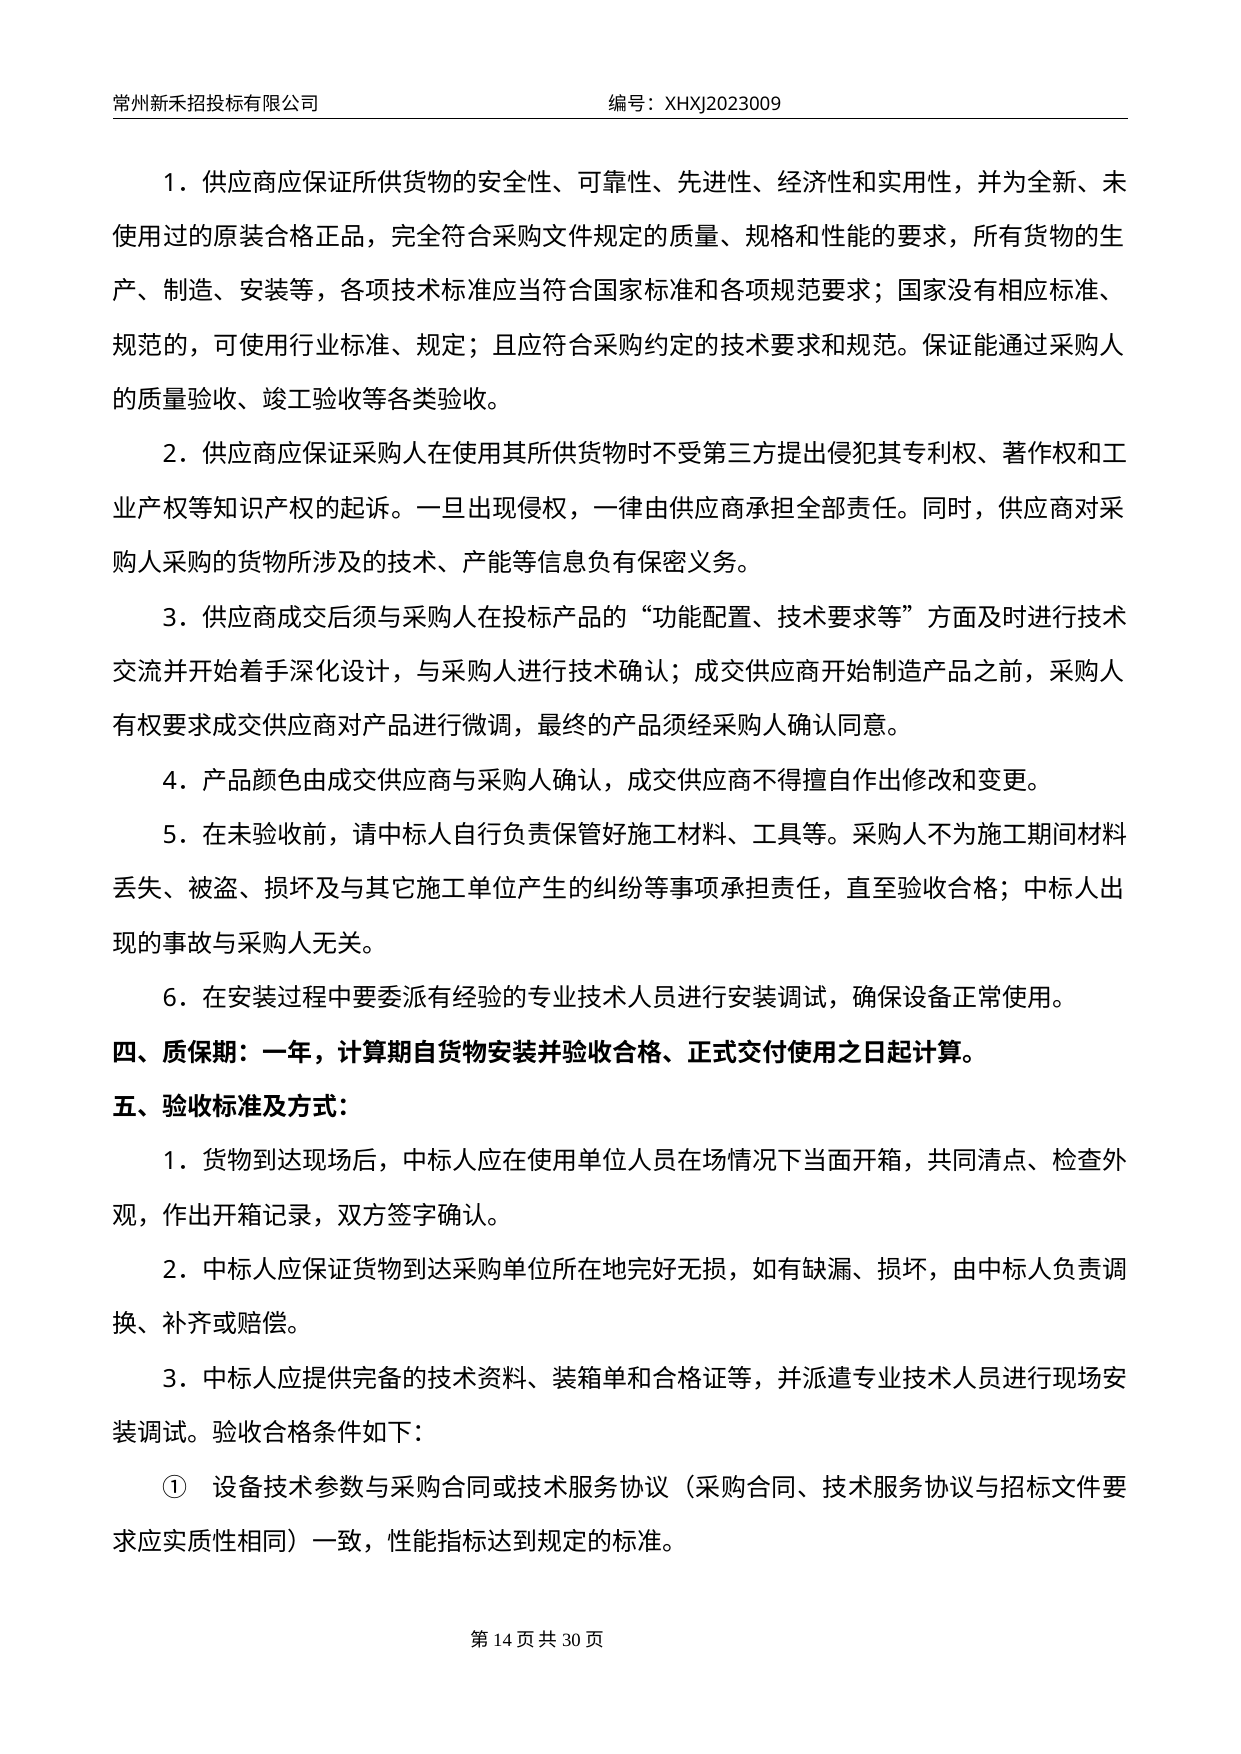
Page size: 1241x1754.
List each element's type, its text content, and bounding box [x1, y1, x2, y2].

list 货物到达现场后，中标人应在使用单位人员在场情况下当面开箱，共同清点、检查外观，作出开箱记录，双方签字确认。 [112, 1141, 1128, 1231]
list 产品颜色由成交供应商与采购人确认，成交供应商不得擅自作出修改和变更。 [112, 760, 1128, 796]
list 五、验收标准及方式： [112, 1086, 1128, 1123]
list 在安装过程中要委派有经验的专业技术人员进行安装调试，确保设备正常使用。 [112, 978, 1128, 1014]
list 中标人应提供完备的技术资料、装箱单和合格证等，并派遣专业技术人员进行现场安装调试。验收合格条件如下： [112, 1358, 1128, 1449]
list 供应商应保证采购人在使用其所供货物时不受第三方提出侵犯其专利权、著作权和工业产权等知识产权的起诉。一旦出现侵权，一律由供应商承担全部责任。同时，供应商对采购人采购的货物所涉及的技术、产能等信息负有保密义务。 [112, 434, 1128, 579]
list 在未验收前，请中标人自行负责保管好施工材料、工具等。采购人不为施工期间材料丢失、被盗、损坏及与其它施工单位产生的纠纷等事项承担责任，直至验收合格；中标人出现的事故与采购人无关。 [112, 814, 1128, 959]
list 供应商成交后须与采购人在投标产品的“功能配置、技术要求等”方面及时进行技术交流并开始着手深化设计，与采购人进行技术确认；成交供应商开始制造产品之前，采购人有权要求成交供应商对产品进行微调，最终的产品须经采购人确认同意。 [112, 597, 1128, 742]
list 供应商应保证所供货物的安全性、可靠性、先进性、经济性和实用性，并为全新、未使用过的原装合格正品，完全符合采购文件规定的质量、规格和性能的要求，所有货物的生产、制造、安装等，各项技术标准应当符合国家标准和各项规范要求；国家没有相应标准、规范的，可使用行业标准、规定；且应符合采购约定的技术要求和规范。保证能通过采购人的质量验收、竣工验收等各类验收。 [112, 162, 1128, 416]
text 四、质保期：一年，计算期自货物安装并验收合格、正式交付使用之日起计算。 [112, 1032, 1128, 1068]
list 中标人应保证货物到达采购单位所在地完好无损，如有缺漏、损坏，由中标人负责调换、补齐或赔偿。 [112, 1249, 1128, 1340]
list 设备技术参数与采购合同或技术服务协议（采购合同、技术服务协议与招标文件要求应实质性相同）一致，性能指标达到规定的标准。 [112, 1467, 1128, 1558]
